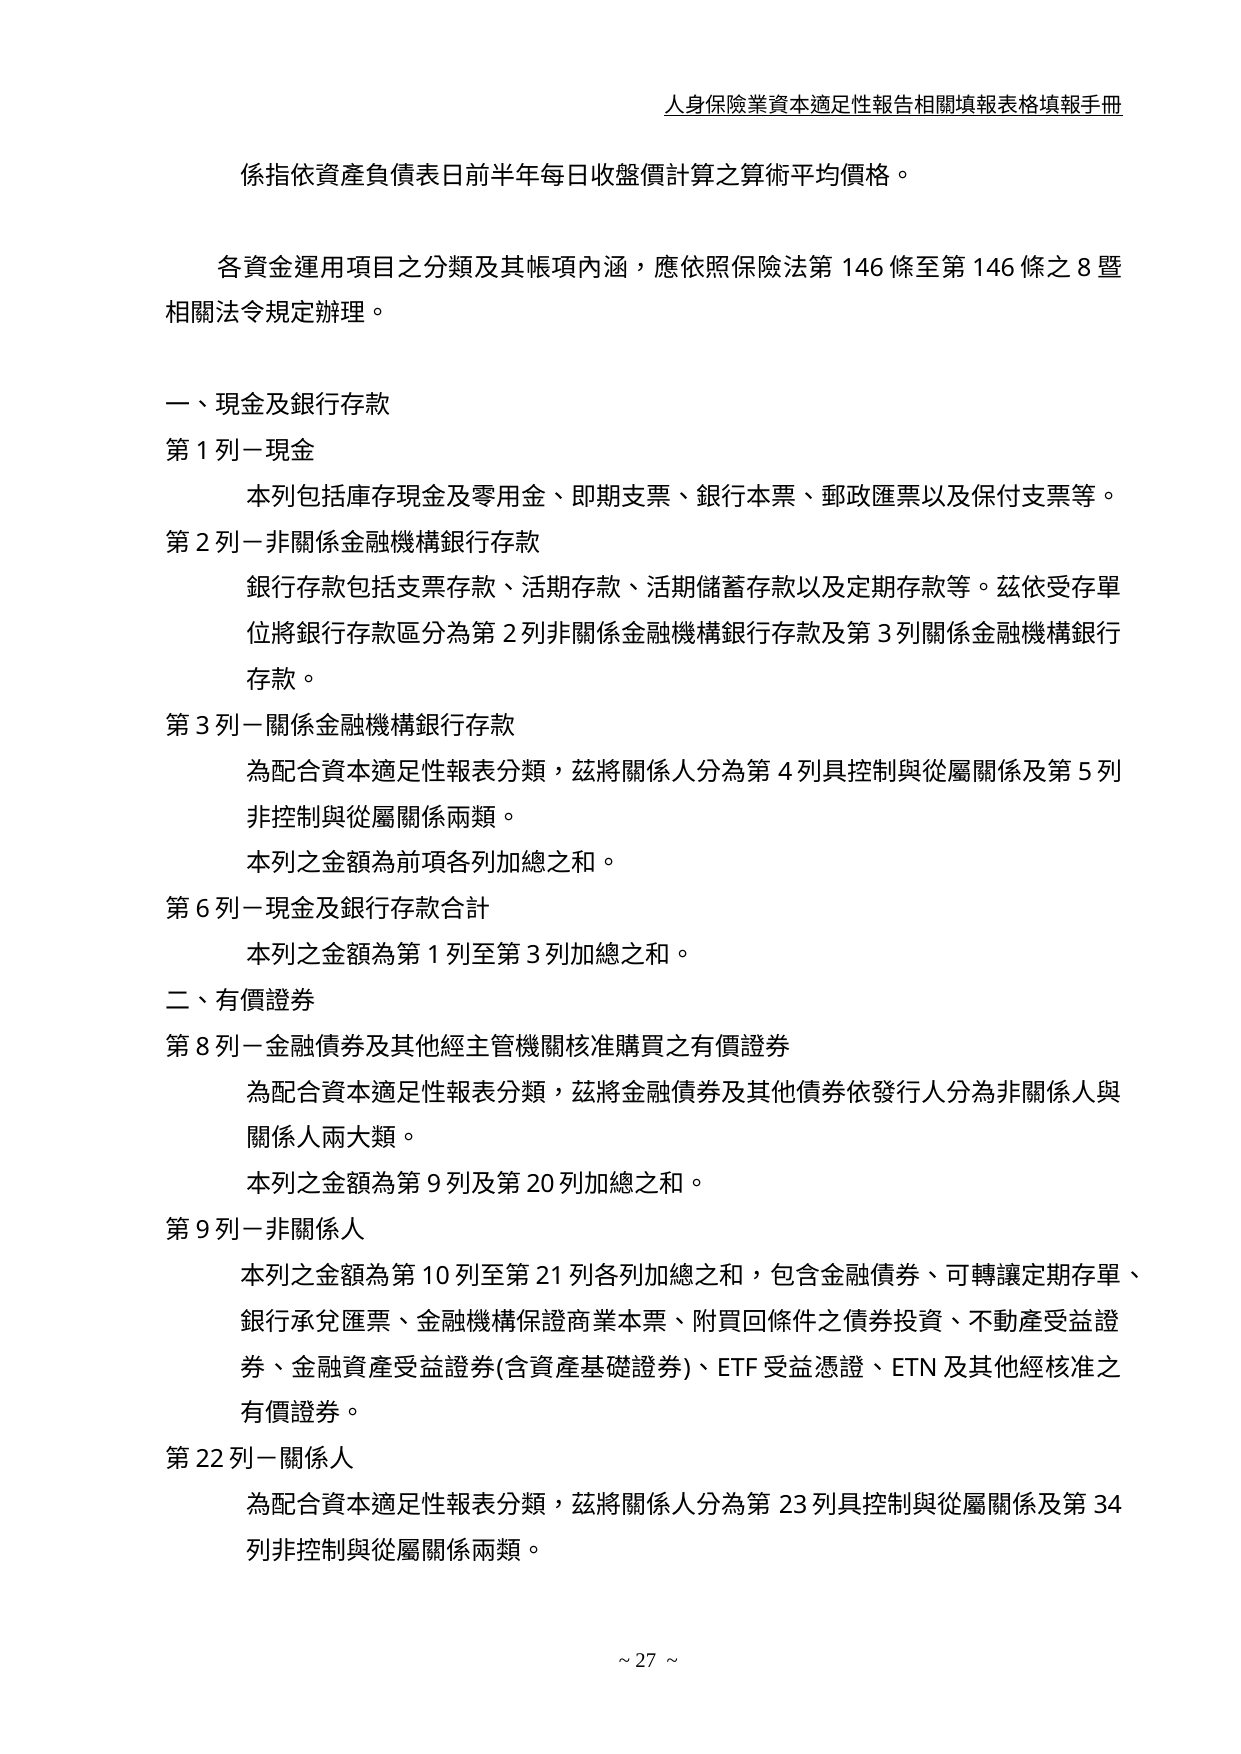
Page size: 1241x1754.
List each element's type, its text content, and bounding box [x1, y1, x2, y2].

text 銀行存款包括支票存款、活期存款、活期儲蓄存款以及定期存款等。茲依受存單位將銀行存款區分為第2列非關係金融機構銀行存款及第3列關係金融機構銀行存款。 [247, 560, 1122, 698]
text 本列之金額為第1列至第3列加總之和。 [247, 927, 1122, 973]
text 為配合資本適足性報表分類，茲將金融債券及其他債券依發行人分為非關係人與關係人兩大類。 [247, 1064, 1122, 1156]
text 各資金運用項目之分類及其帳項內涵，應依照保險法第146條至第146條之8暨相關法令規定辦理。 [165, 239, 1122, 331]
text 一、現金及銀行存款 [165, 377, 1122, 423]
text 第8列－金融債券及其他經主管機關核准購買之有價證券 [165, 1018, 1122, 1064]
text 本列之金額為第9列及第20列加總之和。 [247, 1156, 1122, 1202]
text 第2列－非關係金融機構銀行存款 [165, 514, 1122, 560]
text 本列包括庫存現金及零用金、即期支票、銀行本票、郵政匯票以及保付支票等。 [247, 468, 1122, 514]
text 本列之金額為第10列至第21列各列加總之和，包含金融債券、可轉讓定期存單、銀行承兌匯票、金融機構保證商業本票、附買回條件之債券投資、不動產受益證券、金融資產受益證券(含資產基礎證券)、ETF受益憑證、ETN及其他經核准之有價證券。 [240, 1248, 1122, 1431]
text 第3列－關係金融機構銀行存款 [165, 698, 1122, 743]
text 二、有價證券 [165, 973, 1122, 1018]
text 係指依資產負債表日前半年每日收盤價計算之算術平均價格。 [240, 148, 1122, 193]
text 本列之金額為前項各列加總之和。 [247, 835, 1122, 881]
text 第6列－現金及銀行存款合計 [165, 881, 1122, 927]
text 為配合資本適足性報表分類，茲將關係人分為第4列具控制與從屬關係及第5列非控制與從屬關係兩類。 [247, 743, 1122, 835]
text 第22列－關係人 [165, 1431, 1122, 1477]
text 第1列－現金 [165, 423, 1122, 468]
text 第9列－非關係人 [165, 1202, 1122, 1248]
text 為配合資本適足性報表分類，茲將關係人分為第23列具控制與從屬關係及第34列非控制與從屬關係兩類。 [247, 1477, 1122, 1568]
